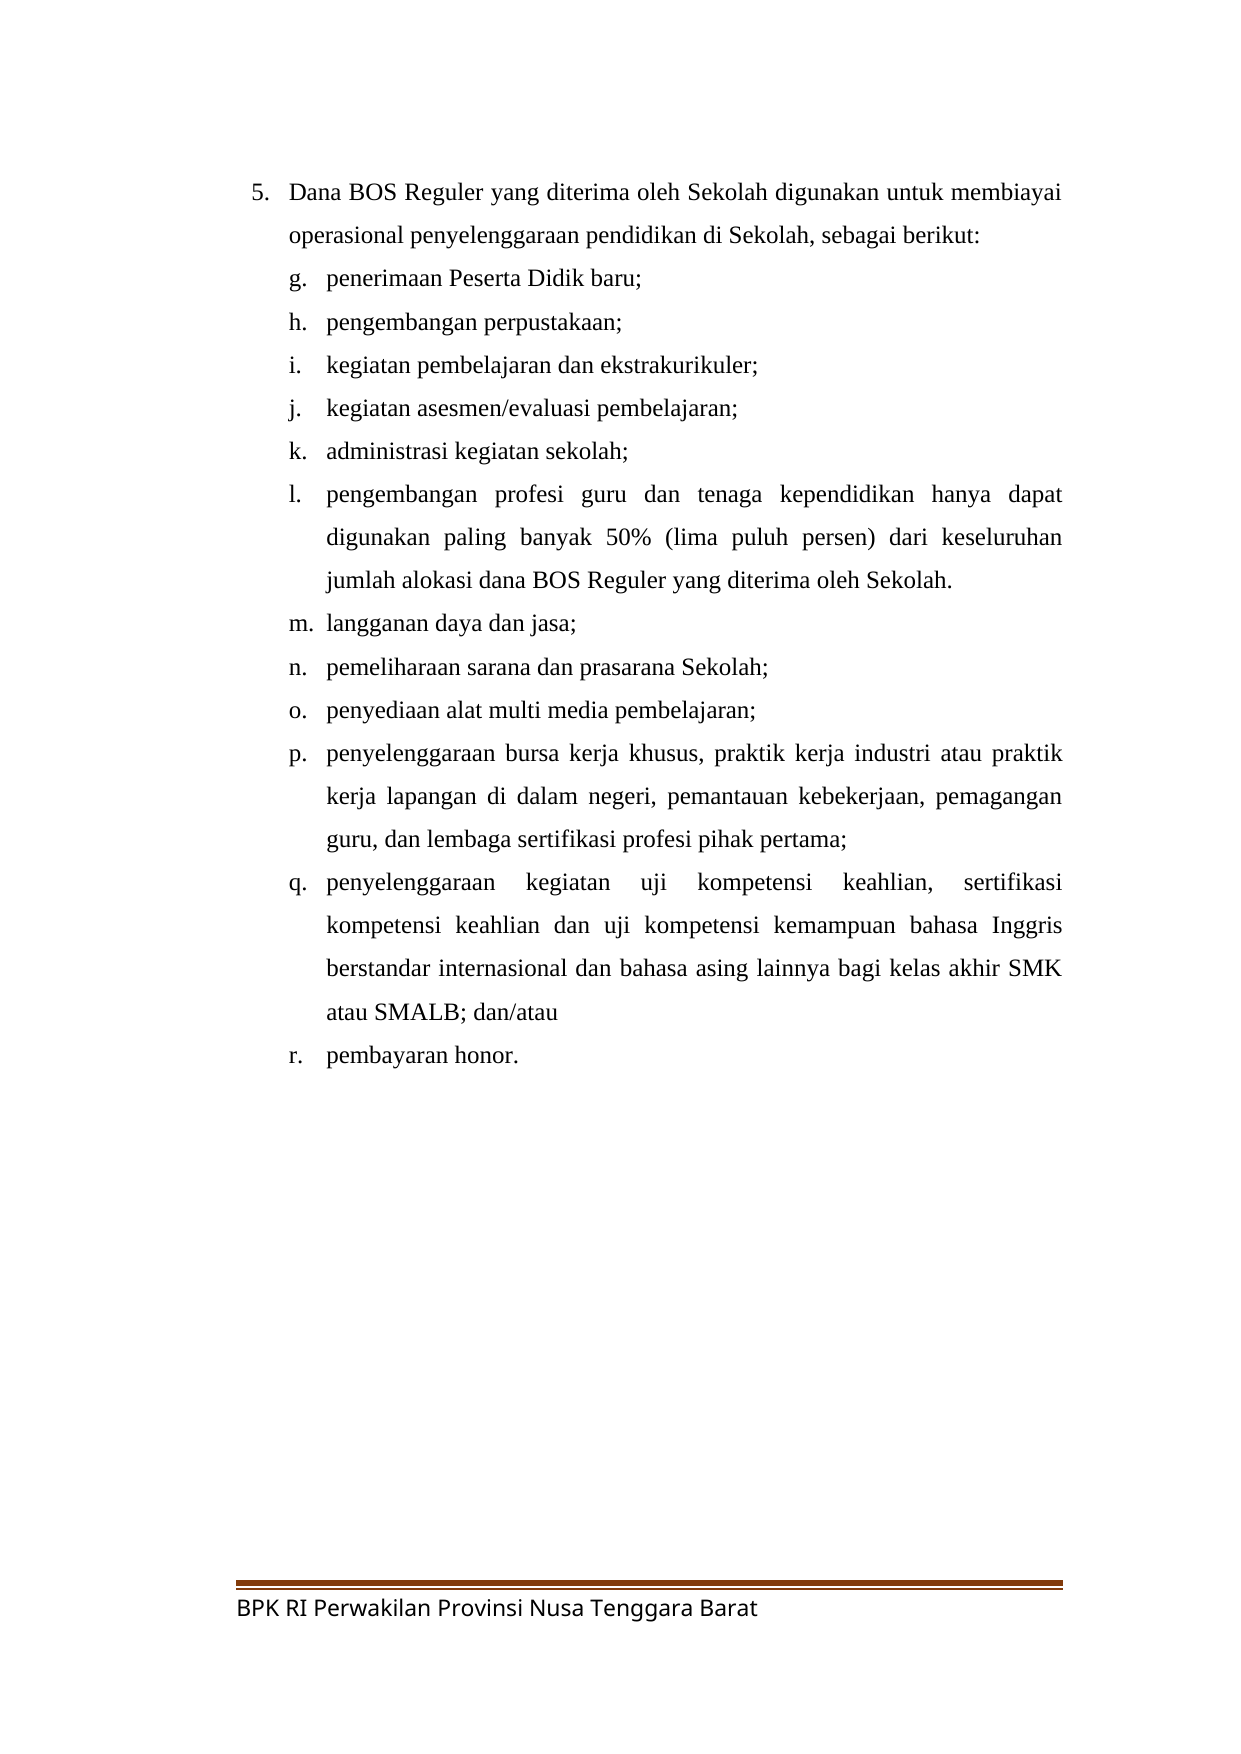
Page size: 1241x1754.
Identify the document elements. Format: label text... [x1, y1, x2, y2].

list penyelenggaraan kegiatan uji kompetensi keahlian, sertifikasi kompetensi keahlian dan uji kompetensi kemampuan bahasa Inggris berstandar internasional dan bahasa asing lainnya bagi kelas akhir SMK atau SMALB; dan/atau [288, 867, 1063, 1025]
list kegiatan pembelajaran dan ekstrakurikuler; [288, 350, 1063, 378]
list penyediaan alat multi media pembelajaran; [288, 695, 1063, 723]
list kegiatan asesmen/evaluasi pembelajaran; [288, 393, 1063, 422]
list pemeliharaan sarana dan prasarana Sekolah; [288, 652, 1063, 680]
list penyelenggaraan bursa kerja khusus, praktik kerja industri atau praktik kerja lapangan di dalam negeri, pemantauan kebekerjaan, pemagangan guru, dan lembaga sertifikasi profesi pihak pertama; [288, 738, 1063, 853]
list Dana BOS Reguler yang diterima oleh Sekolah digunakan untuk membiayai operasional penyelenggaraan pendidikan di Sekolah, sebagai berikut: [251, 177, 1063, 249]
list pengembangan profesi guru dan tenaga kependidikan hanya dapat digunakan paling banyak 50% (lima puluh persen) dari keseluruhan jumlah alokasi dana BOS Reguler yang diterima oleh Sekolah. [288, 479, 1063, 594]
list langganan daya dan jasa; [288, 608, 1063, 637]
list penerimaan Peserta Didik baru; [288, 263, 1063, 292]
list pengembangan perpustakaan; [288, 307, 1063, 335]
list administrasi kegiatan sekolah; [288, 436, 1063, 465]
list pembayaran honor. [288, 1040, 1063, 1068]
